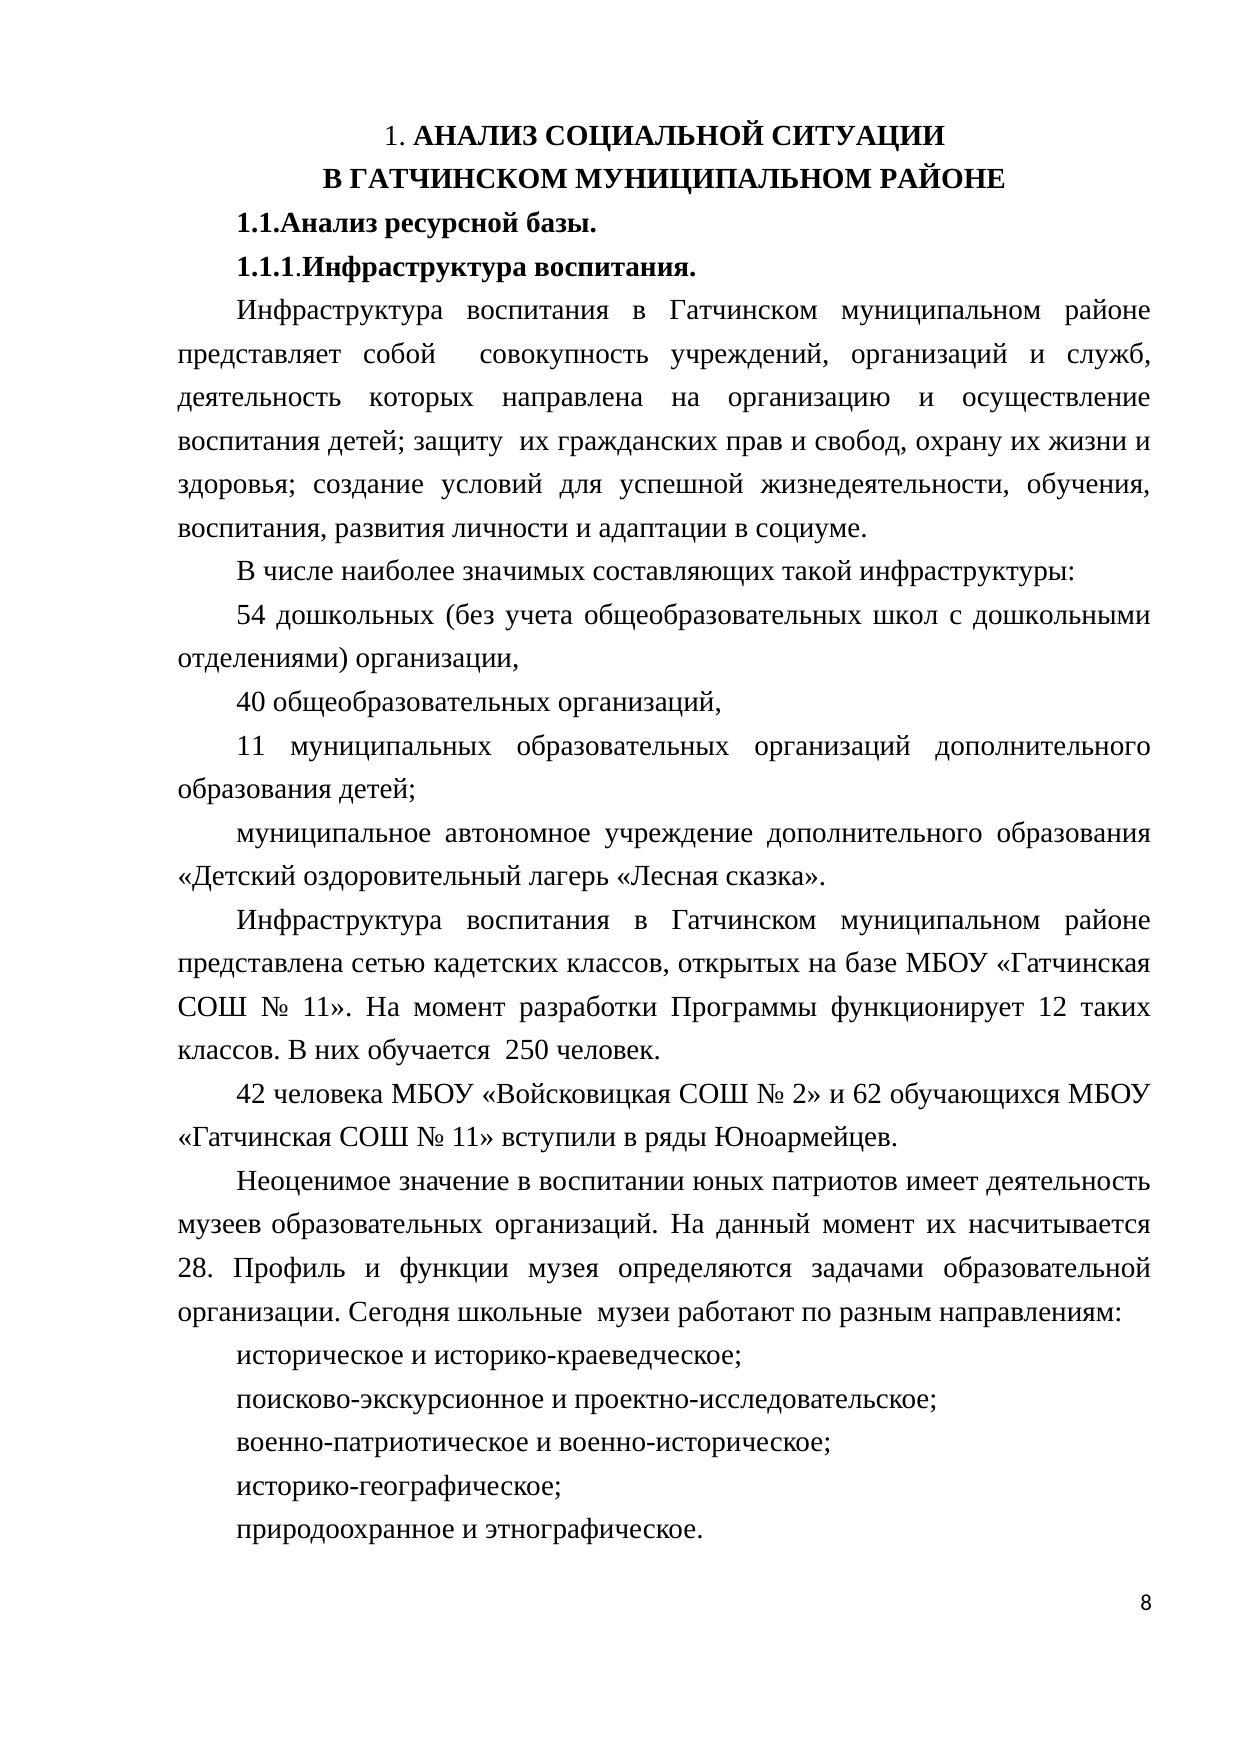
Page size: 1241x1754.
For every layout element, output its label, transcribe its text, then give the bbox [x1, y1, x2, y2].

text военно-патриотическое и военно-историческое; [177, 1424, 1152, 1458]
text историческое и историко-краеведческое; [177, 1337, 1152, 1371]
text В числе наиболее значимых составляющих такой инфраструктуры: [177, 553, 1152, 587]
text 1.1.Анализ ресурсной базы. [177, 205, 1152, 239]
text муниципальное автономное учреждение дополнительного образования «Детский оздоровительный лагерь «Лесная сказка». [177, 815, 1152, 892]
text в ГАТЧИНСКОМ МУНИЦИПАЛЬНОМ РАЙОНЕ [177, 162, 1152, 195]
text 42 человека МБОУ «Войсковицкая СОШ № 2» и 62 обучающихся МБОУ «Гатчинская СОШ № 11» вступили в ряды Юноармейцев. [177, 1076, 1152, 1153]
text 54 дошкольных (без учета общеобразовательных школ с дошкольными отделениями) организации, [177, 597, 1152, 674]
text поисково-экскурсионное и проектно-исследовательское; [177, 1381, 1152, 1414]
text 40 общеобразовательных организаций, [177, 684, 1152, 718]
text Инфраструктура воспитания в Гатчинском муниципальном районе представляет собой совокупность учреждений, организаций и служб, деятельность которых направлена на организацию и осуществление воспитания детей; защиту их гражданских прав и свобод, охрану их жизни и здоровья; создание условий для успешной жизнедеятельности, обучения, воспитания, развития личности и адаптации в социуме. [177, 292, 1152, 543]
text историко-географическое; [177, 1468, 1152, 1501]
text 11 муниципальных образовательных организаций дополнительного образования детей; [177, 728, 1152, 805]
text 1.1.1.Инфраструктура воспитания. [177, 249, 1152, 282]
text Инфраструктура воспитания в Гатчинском муниципальном районе представлена сетью кадетских классов, открытых на базе МБОУ «Гатчинская СОШ № 11». На момент разработки Программы функционирует 12 таких классов. В них обучается 250 человек. [177, 902, 1152, 1066]
text природоохранное и этнографическое. [177, 1511, 1152, 1545]
text Неоценимое значение в воспитании юных патриотов имеет деятельность музеев образовательных организаций. На данный момент их насчитывается 28. Профиль и функции музея определяются задачами образовательной организации. Сегодня школьные музеи работают по разным направлениям: [177, 1163, 1152, 1327]
text 1. анализ социальной ситуации [177, 118, 1152, 152]
